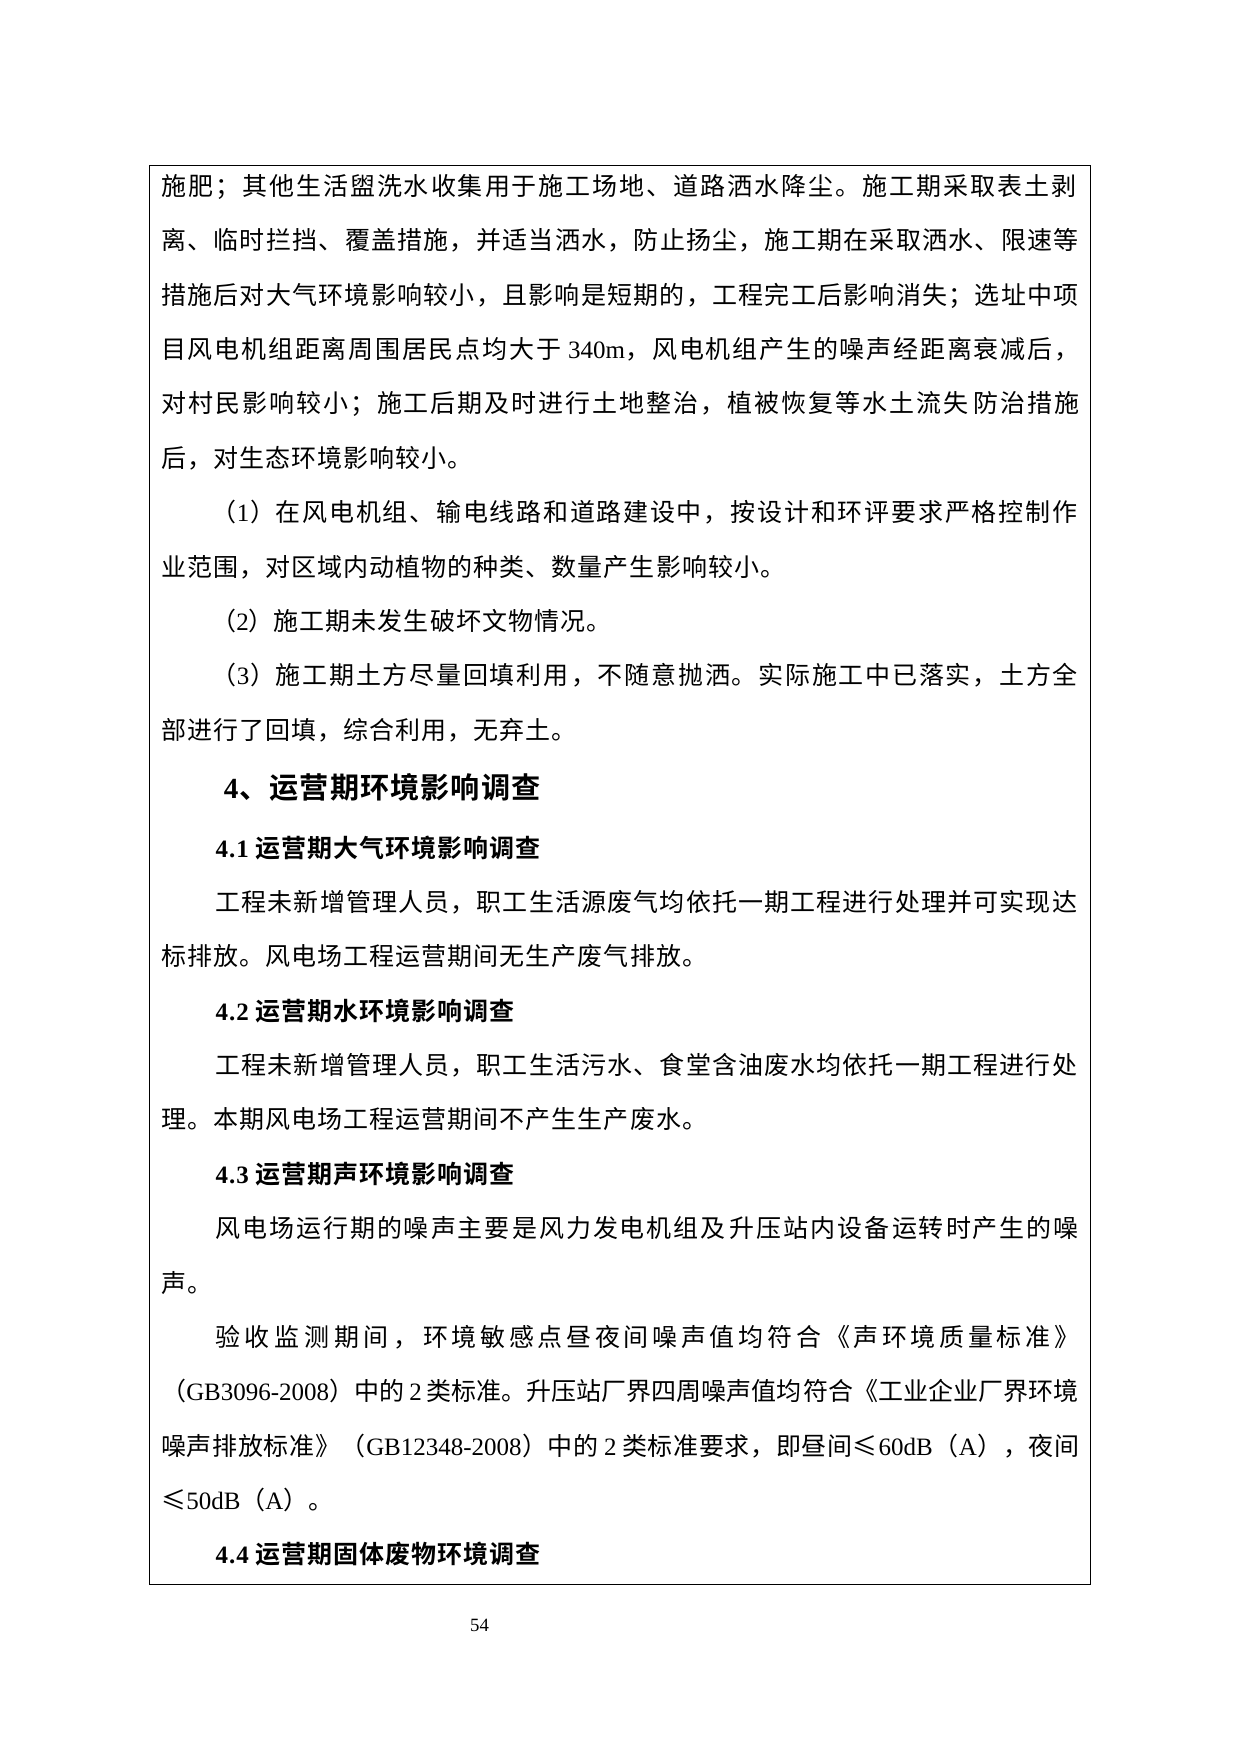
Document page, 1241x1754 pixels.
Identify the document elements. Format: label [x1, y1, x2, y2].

table_header [150, 166, 1090, 1584]
